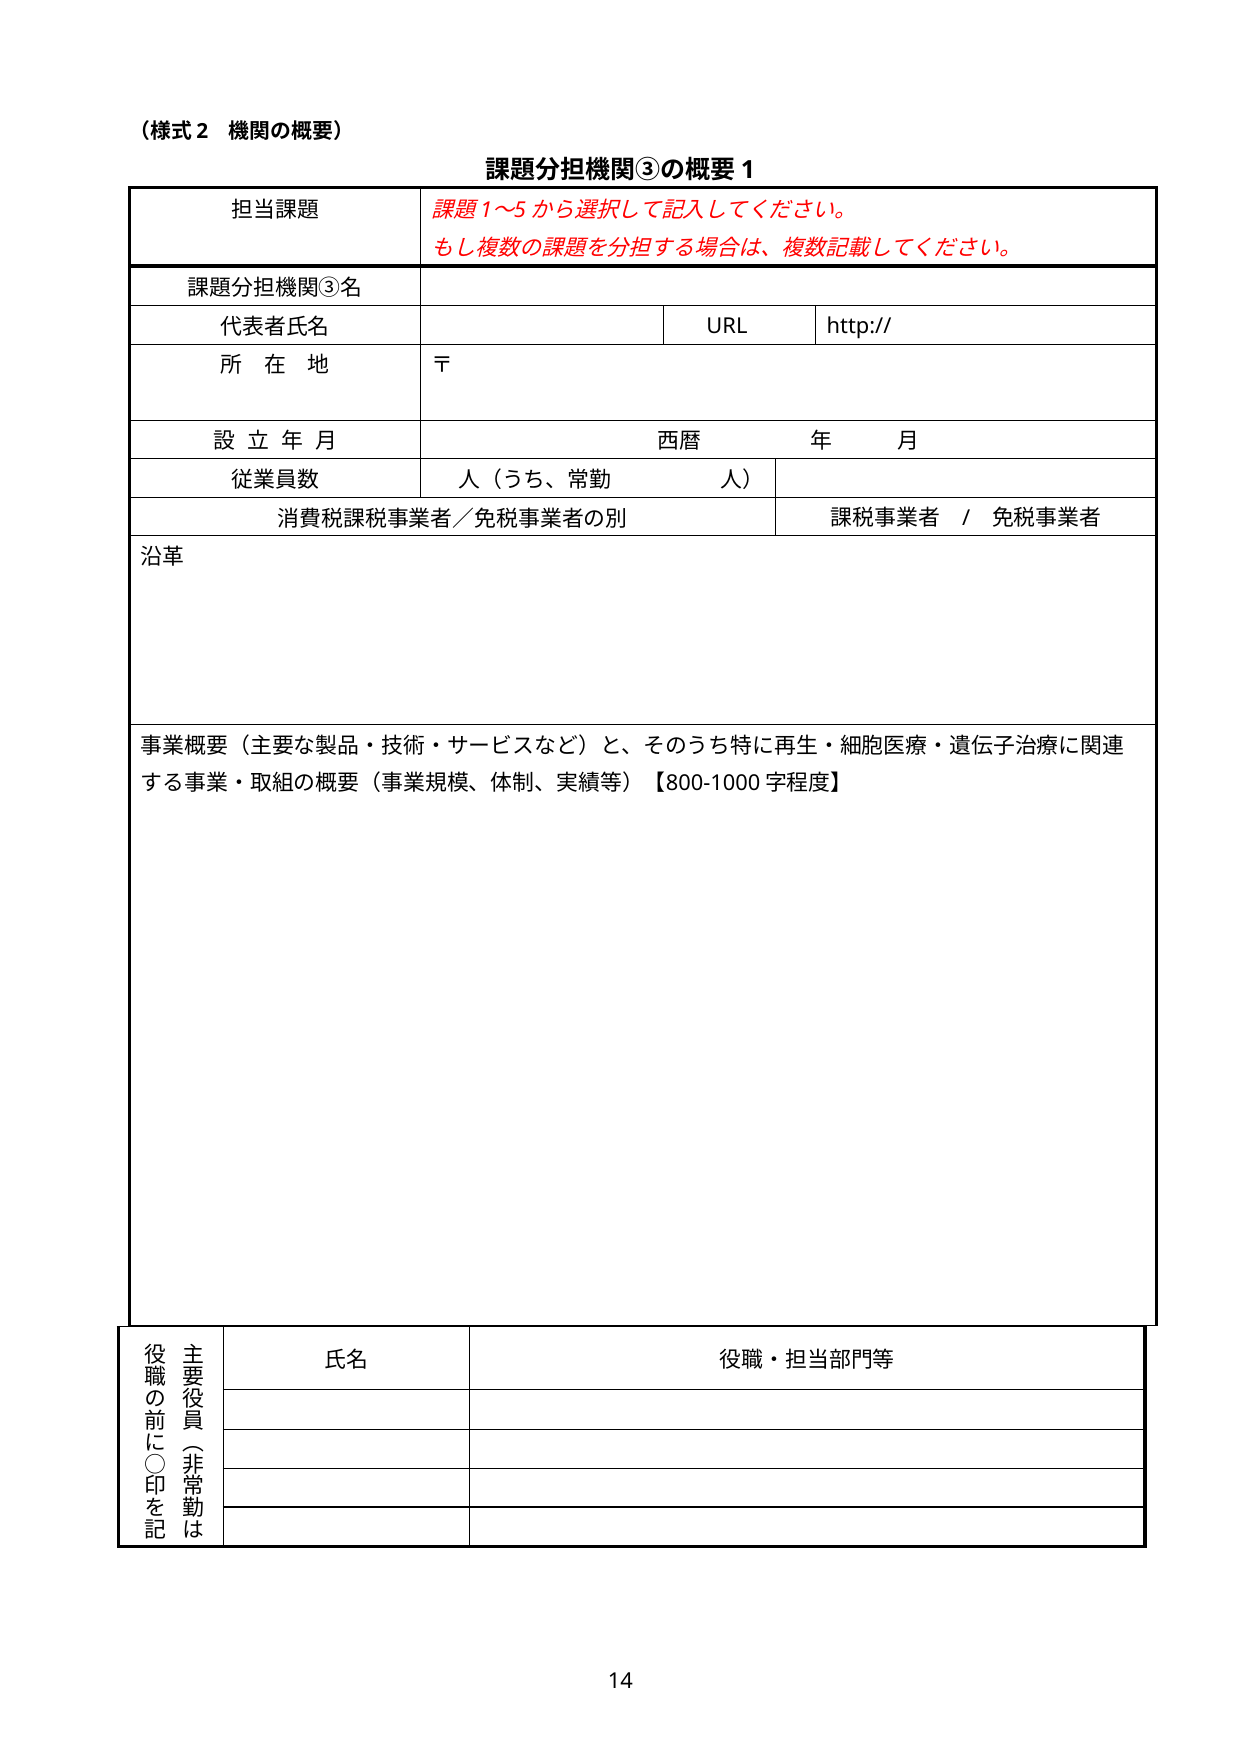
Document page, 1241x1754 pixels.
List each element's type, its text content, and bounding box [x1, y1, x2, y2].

table_cell [470, 1469, 1143, 1506]
table_cell [224, 1469, 469, 1506]
table_cell [421, 268, 1155, 305]
table_cell 課題分担機関③名 [131, 268, 420, 305]
table_cell URL [664, 306, 815, 343]
table_cell [470, 1508, 1143, 1545]
table_header 役職・担当部門等 [470, 1327, 1143, 1389]
table_header 担当課題 [131, 189, 420, 264]
table_cell 従業員数 [131, 459, 420, 497]
table_header 主要役員（非常勤は役職の前に○印を記す） [120, 1327, 223, 1545]
table_cell 〒 [421, 345, 1155, 419]
table_header 氏名 [224, 1327, 469, 1389]
table_cell 西暦 年 月 [421, 421, 1155, 458]
table_cell [224, 1390, 469, 1429]
table_cell [776, 459, 1155, 497]
table_cell http:// [816, 306, 1155, 343]
text 課題分担機関③の概要1 [129, 149, 1111, 186]
table_cell [421, 306, 663, 343]
table_cell [224, 1430, 469, 1468]
table_cell 代表者氏名 [131, 306, 420, 343]
table_cell 課税事業者 / 免税事業者 [776, 498, 1155, 535]
table_cell 沿革 [131, 536, 1155, 724]
table_cell 設立年月 [131, 421, 420, 458]
table_header 課題1～5から選択して記入してください。 もし複数の課題を分担する場合は、複数記載してください。 [421, 189, 1155, 264]
table_cell 消費税課税事業者／免税事業者の別 [131, 498, 775, 535]
table_cell 人（うち、常勤 人） [421, 459, 775, 497]
table_cell 所 在 地 [131, 345, 420, 419]
table_cell [470, 1390, 1143, 1429]
table_cell [470, 1430, 1143, 1468]
text （様式2 機関の概要） [129, 111, 1111, 149]
table_cell [224, 1508, 469, 1545]
table_cell 事業概要（主要な製品・技術・サービスなど）と、そのうち特に再生・細胞医療・遺伝子治療に関連する事業・取組の概要（事業規模、体制、実績等）【800-1000字程度】 [131, 725, 1155, 1325]
